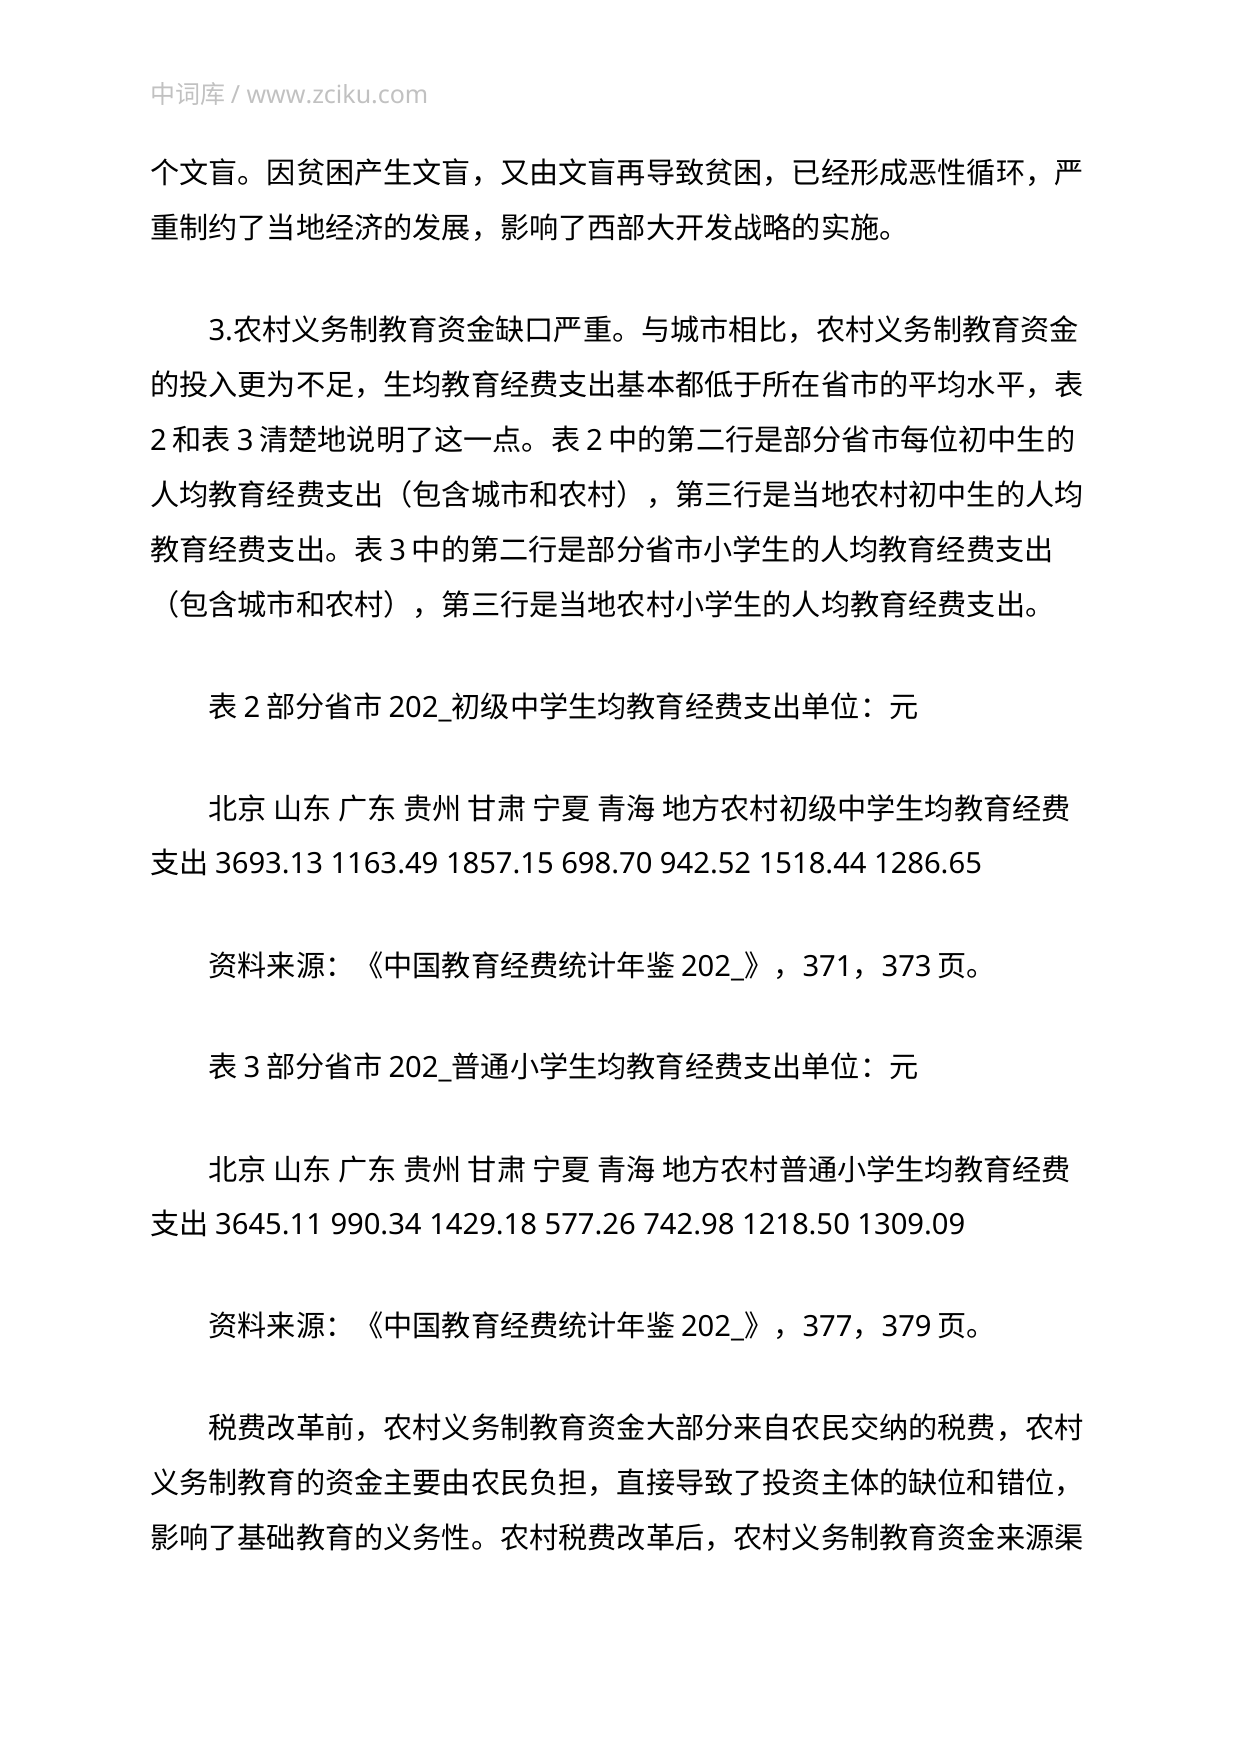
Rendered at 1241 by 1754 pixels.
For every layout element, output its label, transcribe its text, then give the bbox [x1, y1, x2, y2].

text 3.农村义务制教育资金缺口严重。与城市相比，农村义务制教育资金的投入更为不足，生均教育经费支出基本都低于所在省市的平均水平，表2和表3清楚地说明了这一点。表2中的第二行是部分省市每位初中生的人均教育经费支出（包含城市和农村），第三行是当地农村初中生的人均教育经费支出。表3中的第二行是部分省市小学生的人均教育经费支出（包含城市和农村），第三行是当地农村小学生的人均教育经费支出。 [150, 307, 1090, 624]
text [150, 1405, 1090, 1557]
text 表3部分省市202_普通小学生均教育经费支出单位：元 [150, 1044, 1090, 1086]
text 北京 山东 广东 贵州 甘肃 宁夏 青海 地方农村普通小学生均教育经费支出 3645.11 990.34 1429.18 577.26 742.98 1218.50 1309.09 [150, 1146, 1090, 1243]
text 北京 山东 广东 贵州 甘肃 宁夏 青海 地方农村初级中学生均教育经费支出 3693.13 1163.49 1857.15 698.70 942.52 1518.44 1286.65 [150, 785, 1090, 882]
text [150, 150, 1090, 247]
text 资料来源：《中国教育经费统计年鉴202_》，377，379页。 [150, 1303, 1090, 1345]
text 资料来源：《中国教育经费统计年鉴202_》，371，373页。 [150, 942, 1090, 984]
text 表2部分省市202_初级中学生均教育经费支出单位：元 [150, 683, 1090, 726]
